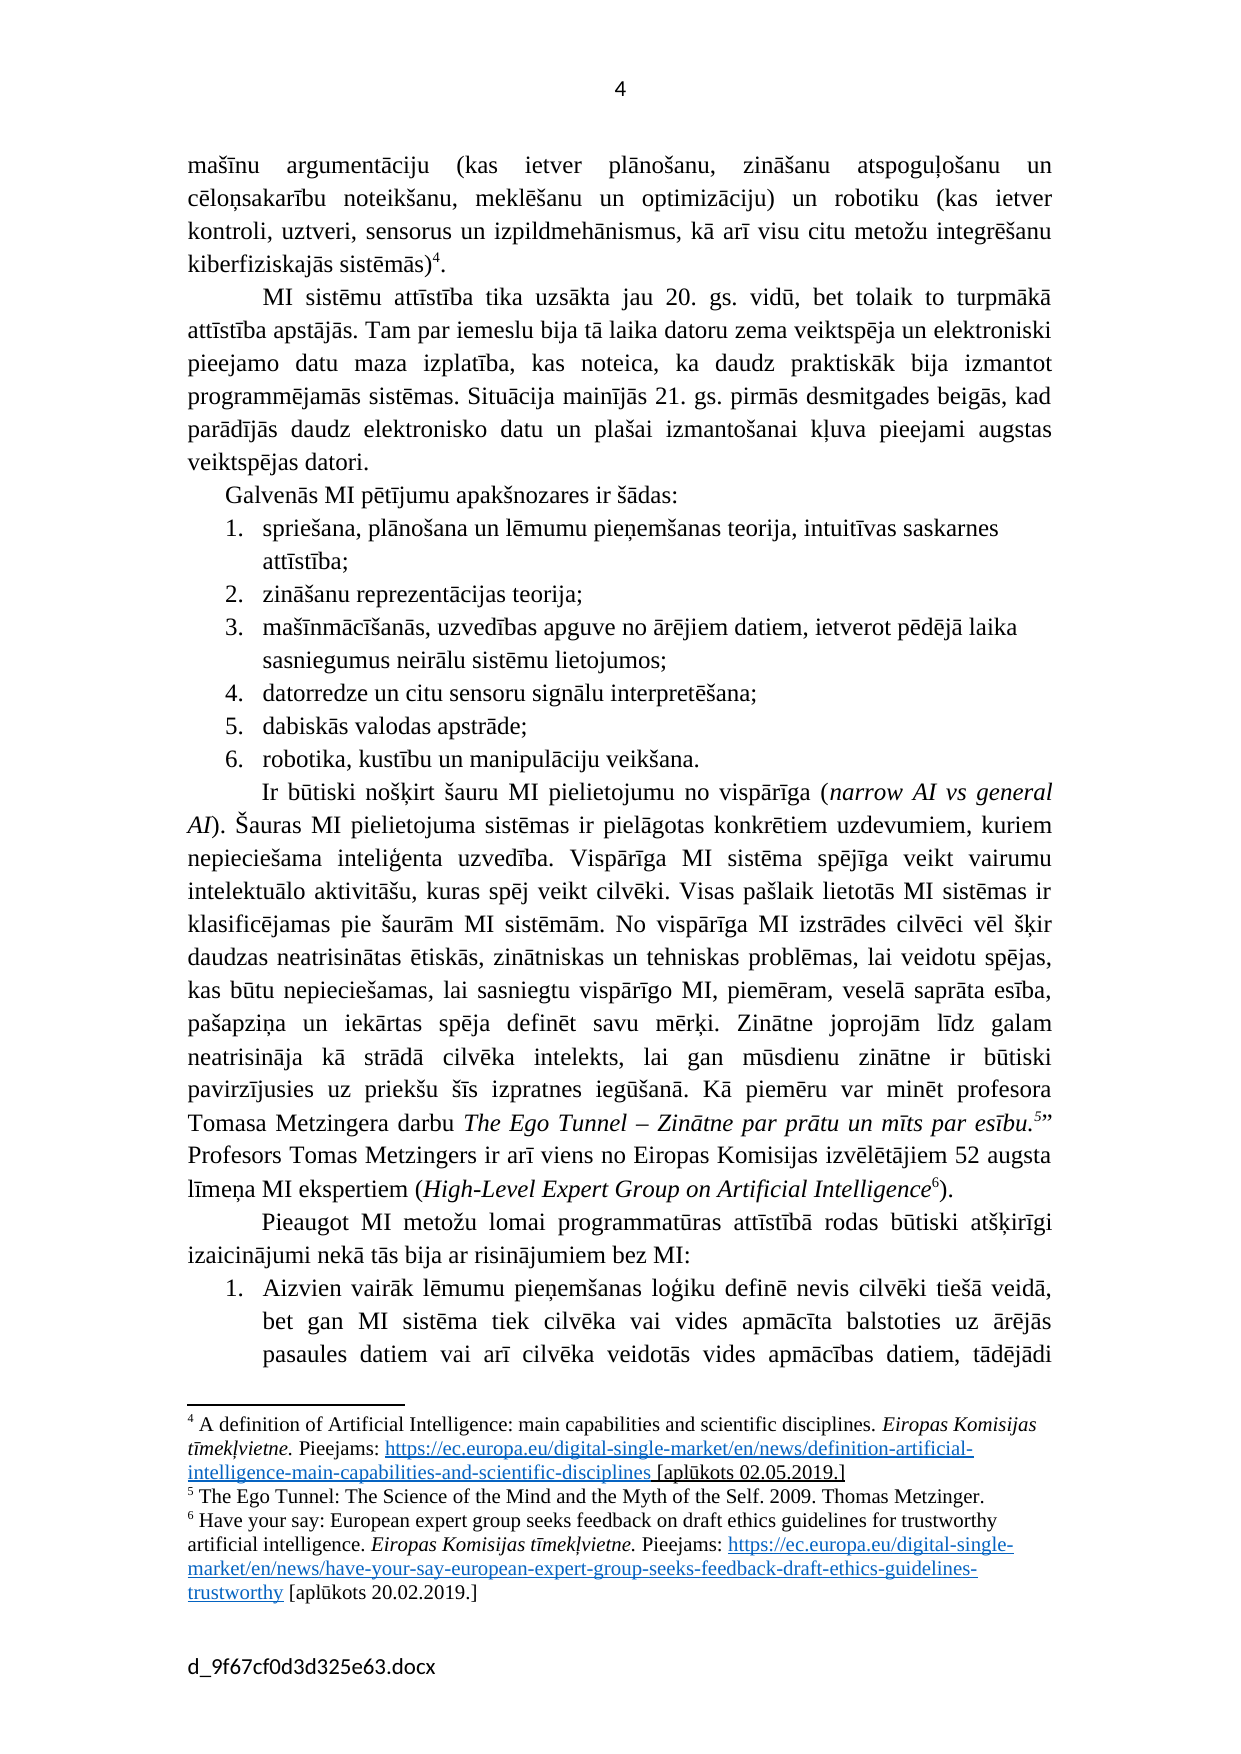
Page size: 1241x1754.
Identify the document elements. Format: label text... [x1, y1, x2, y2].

list spriešana, plānošana un lēmumu pieņemšanas teorija, intuitīvas saskarnes attīstība; [225, 513, 1053, 575]
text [187, 150, 1053, 278]
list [225, 1273, 1053, 1367]
text Pieaugot MI metožu lomai programmatūras attīstībā rodas būtiski atšķirīgi izaicinājumi nekā tās bija ar risinājumiem bez MI: [187, 1207, 1053, 1268]
text MI sistēmu attīstība tika uzsākta jau 20. gs. vidū, bet tolaik to turpmākā attīstība apstājās. Tam par iemeslu bija tā laika datoru zema veiktspēja un elektroniski pieejamo datu maza izplatība, kas noteica, ka daudz praktiskāk bija izmantot programmējamās sistēmas. Situācija mainījās 21. gs. pirmās desmitgades beigās, kad parādījās daudz elektronisko datu un plašai izmantošanai kļuva pieejami augstas veiktspējas datori. [187, 282, 1053, 476]
list dabiskās valodas apstrāde; [225, 711, 1053, 740]
list robotika, kustību un manipulāciju veikšana. [225, 744, 1053, 773]
list datorredze un citu sensoru signālu interpretēšana; [225, 678, 1053, 707]
text Galvenās MI pētījumu apakšnozares ir šādas: [187, 480, 1053, 509]
text Ir būtiski nošķirt šauru MI pielietojumu no vispārīga (narrow AI vs general AI). Šauras MI pielietojuma sistēmas ir pielāgotas konkrētiem uzdevumiem, kuriem nepieciešama inteliģenta uzvedība. Vispārīga MI sistēma spējīga veikt vairumu intelektuālo aktivitāšu, kuras spēj veikt cilvēki. Visas pašlaik lietotās MI sistēmas ir klasificējamas pie šaurām MI sistēmām. No vispārīga MI izstrādes cilvēci vēl šķir daudzas neatrisinātas ētiskās, zinātniskas un tehniskas problēmas, lai veidotu spējas, kas būtu nepieciešamas, lai sasniegtu vispārīgo MI, piemēram, veselā saprāta esība, pašapziņa un iekārtas spēja definēt savu mērķi. Zinātne joprojām līdz galam neatrisināja kā strādā cilvēka intelekts, lai gan mūsdienu zinātne ir būtiski pavirzījusies uz priekšu šīs izpratnes iegūšanā. Kā piemēru var minēt profesora Tomasa Metzingera darbu The Ego Tunnel – Zinātne par prātu un mīts par esību.” Profesors Tomas Metzingers ir arī viens no Eiropas Komisijas izvēlētājiem 52 augsta līmeņa MI ekspertiem (High-Level Expert Group on Artificial Intelligence). [187, 777, 1053, 1202]
list zināšanu reprezentācijas teorija; [225, 579, 1053, 608]
list mašīnmācīšanās, uzvedības apguve no ārējiem datiem, ietverot pēdējā laika sasniegumus neirālu sistēmu lietojumos; [225, 612, 1053, 674]
